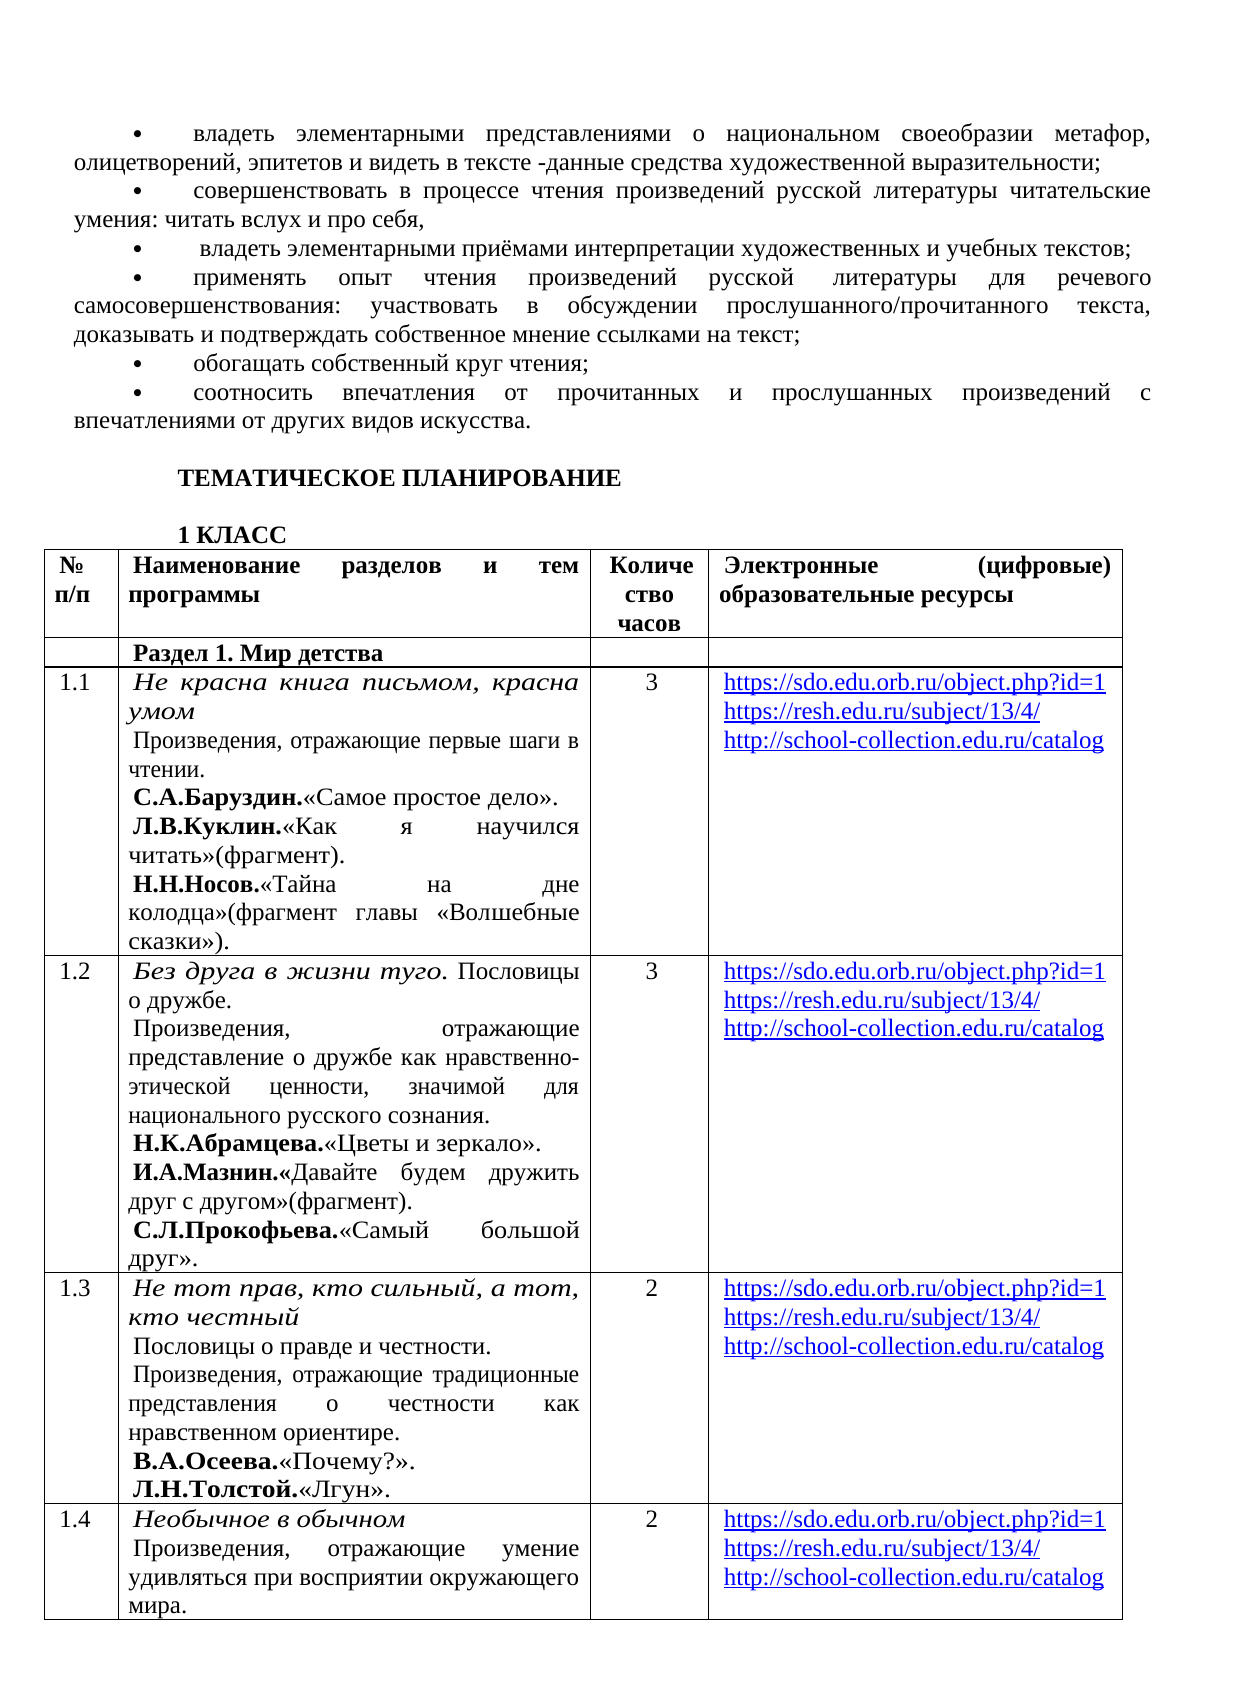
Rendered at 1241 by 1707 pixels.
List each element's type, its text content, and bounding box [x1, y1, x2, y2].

table_cell Раздел 1. Мир детства [119, 638, 590, 666]
table_header Количество часов [591, 550, 708, 637]
text ТЕМАТИЧЕСКОЕ ПЛАНИРОВАНИЕ [117, 463, 1152, 492]
table_cell 1.2 [45, 956, 118, 1272]
list владеть элементарными приёмами интерпретации художественных и учебных текстов; [74, 233, 1152, 262]
table_cell 3 [591, 956, 708, 1272]
table_cell 2 [591, 1504, 708, 1619]
table_cell Не тот прав, кто сильный, а тот, кто честный Пословицы о правде и честности. Произведения, отражающие традиционные представления о честности как нравственном ориентире. В.А.Осеева.«Почему?». Л.Н.Толстой.«Лгун». [119, 1273, 590, 1503]
table_cell Не красна книга письмом, красна умом Произведения, отражающие первые шаги в чтении. С.А.Баруздин.«Самое простое дело». Л.В.Куклин.«Как я научился читать»(фрагмент). Н.Н.Носов.«Тайна на дне колодца»(фрагмент главы «Волшебные сказки»). [119, 668, 590, 955]
table_cell 2 [591, 1273, 708, 1503]
text 1 КЛАСС [117, 521, 1152, 549]
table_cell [119, 1504, 590, 1619]
table_cell [45, 638, 118, 666]
list соотносить впечатления от прочитанных и прослушанных произведений с впечатлениями от других видов искусства. [74, 377, 1152, 434]
table_cell https://sdo.edu.orb.ru/object.php?id=1 https://resh.edu.ru/subject/13/4/ http://school-collection.edu.ru/catalog [709, 1273, 1122, 1503]
list совершенствовать в процессе чтения произведений русской литературы читательские умения: читать вслух и про себя, [74, 176, 1152, 233]
list обогащать собственный круг чтения; [74, 348, 1152, 377]
table_cell https://sdo.edu.orb.ru/object.php?id=1 https://resh.edu.ru/subject/13/4/ http://school-collection.edu.ru/catalog [709, 956, 1122, 1272]
table_cell [709, 638, 1122, 666]
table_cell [709, 1504, 1122, 1619]
table_cell 1.4 [45, 1504, 118, 1619]
table_cell 1.3 [45, 1273, 118, 1503]
list владеть элементарными представлениями о национальном своеобразии метафор, олицетворений, эпитетов и видеть в тексте -данные средства художественной выразительности; [74, 118, 1152, 176]
table_cell 1.1 [45, 668, 118, 955]
list применять опыт чтения произведений русской литературы для речевого самосовершенствования: участвовать в обсуждении прослушанного/прочитанного текста, доказывать и подтверждать собственное мнение ссылками на текст; [74, 262, 1152, 348]
table_header Электронные (цифровые) образовательные ресурсы [709, 550, 1122, 637]
table_cell 3 [591, 668, 708, 955]
table_cell [591, 638, 708, 666]
table_cell https://sdo.edu.orb.ru/object.php?id=1 https://resh.edu.ru/subject/13/4/ http://school-collection.edu.ru/catalog [709, 668, 1122, 955]
table_header Наименование разделов и тем программы [119, 550, 590, 637]
table_cell Без друга в жизни туго. Пословицы о дружбе. Произведения, отражающие представление о дружбе как нравственно-этической ценности, значимой для национального русского сознания. Н.К.Абрамцева.«Цветы и зеркало». И.А.Мазнин.«Давайте будем дружить друг с другом»(фрагмент). С.Л.Прокофьева.«Самый большой друг». [119, 956, 590, 1272]
table_header № п/п [45, 550, 118, 637]
